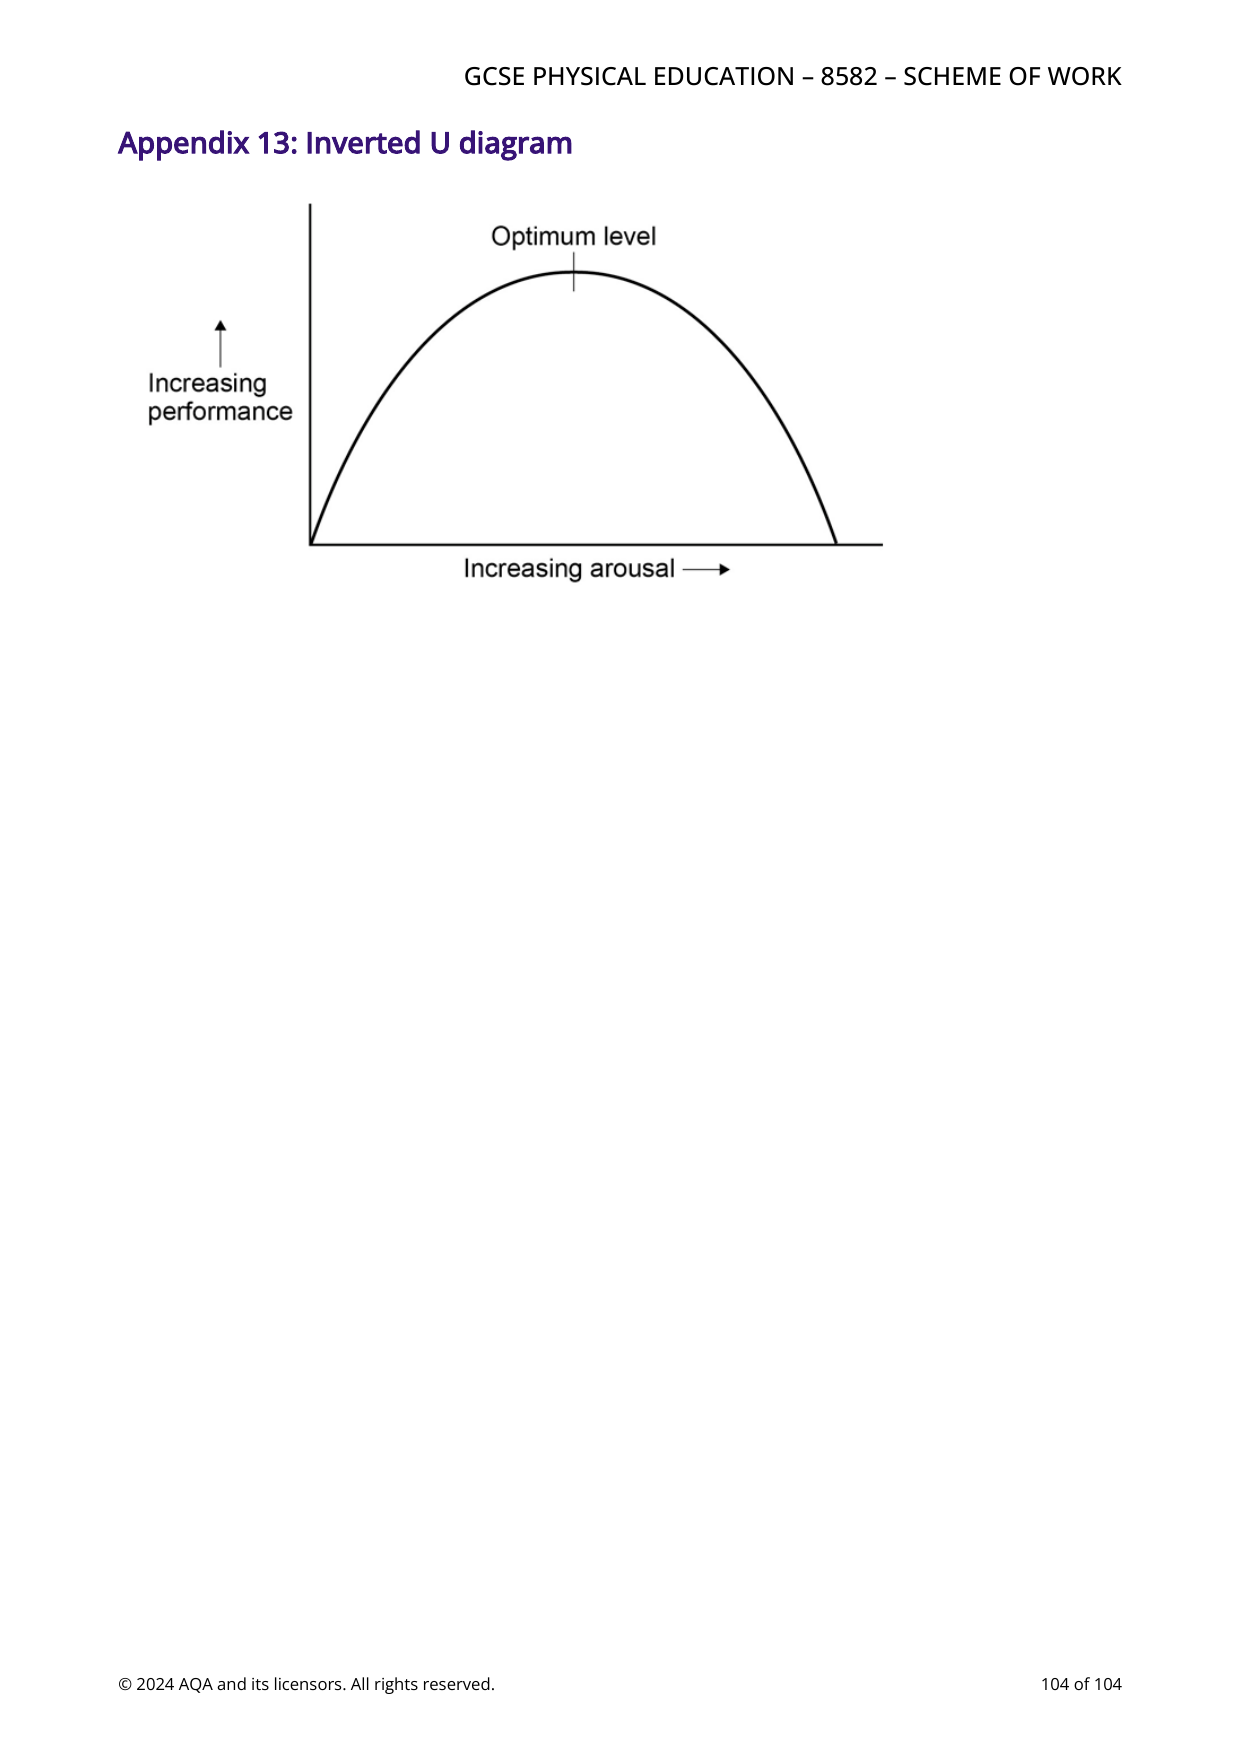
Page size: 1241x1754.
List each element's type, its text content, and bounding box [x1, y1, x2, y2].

text Appendix 13: Inverted U diagram [118, 122, 1122, 162]
picture [146, 203, 884, 587]
